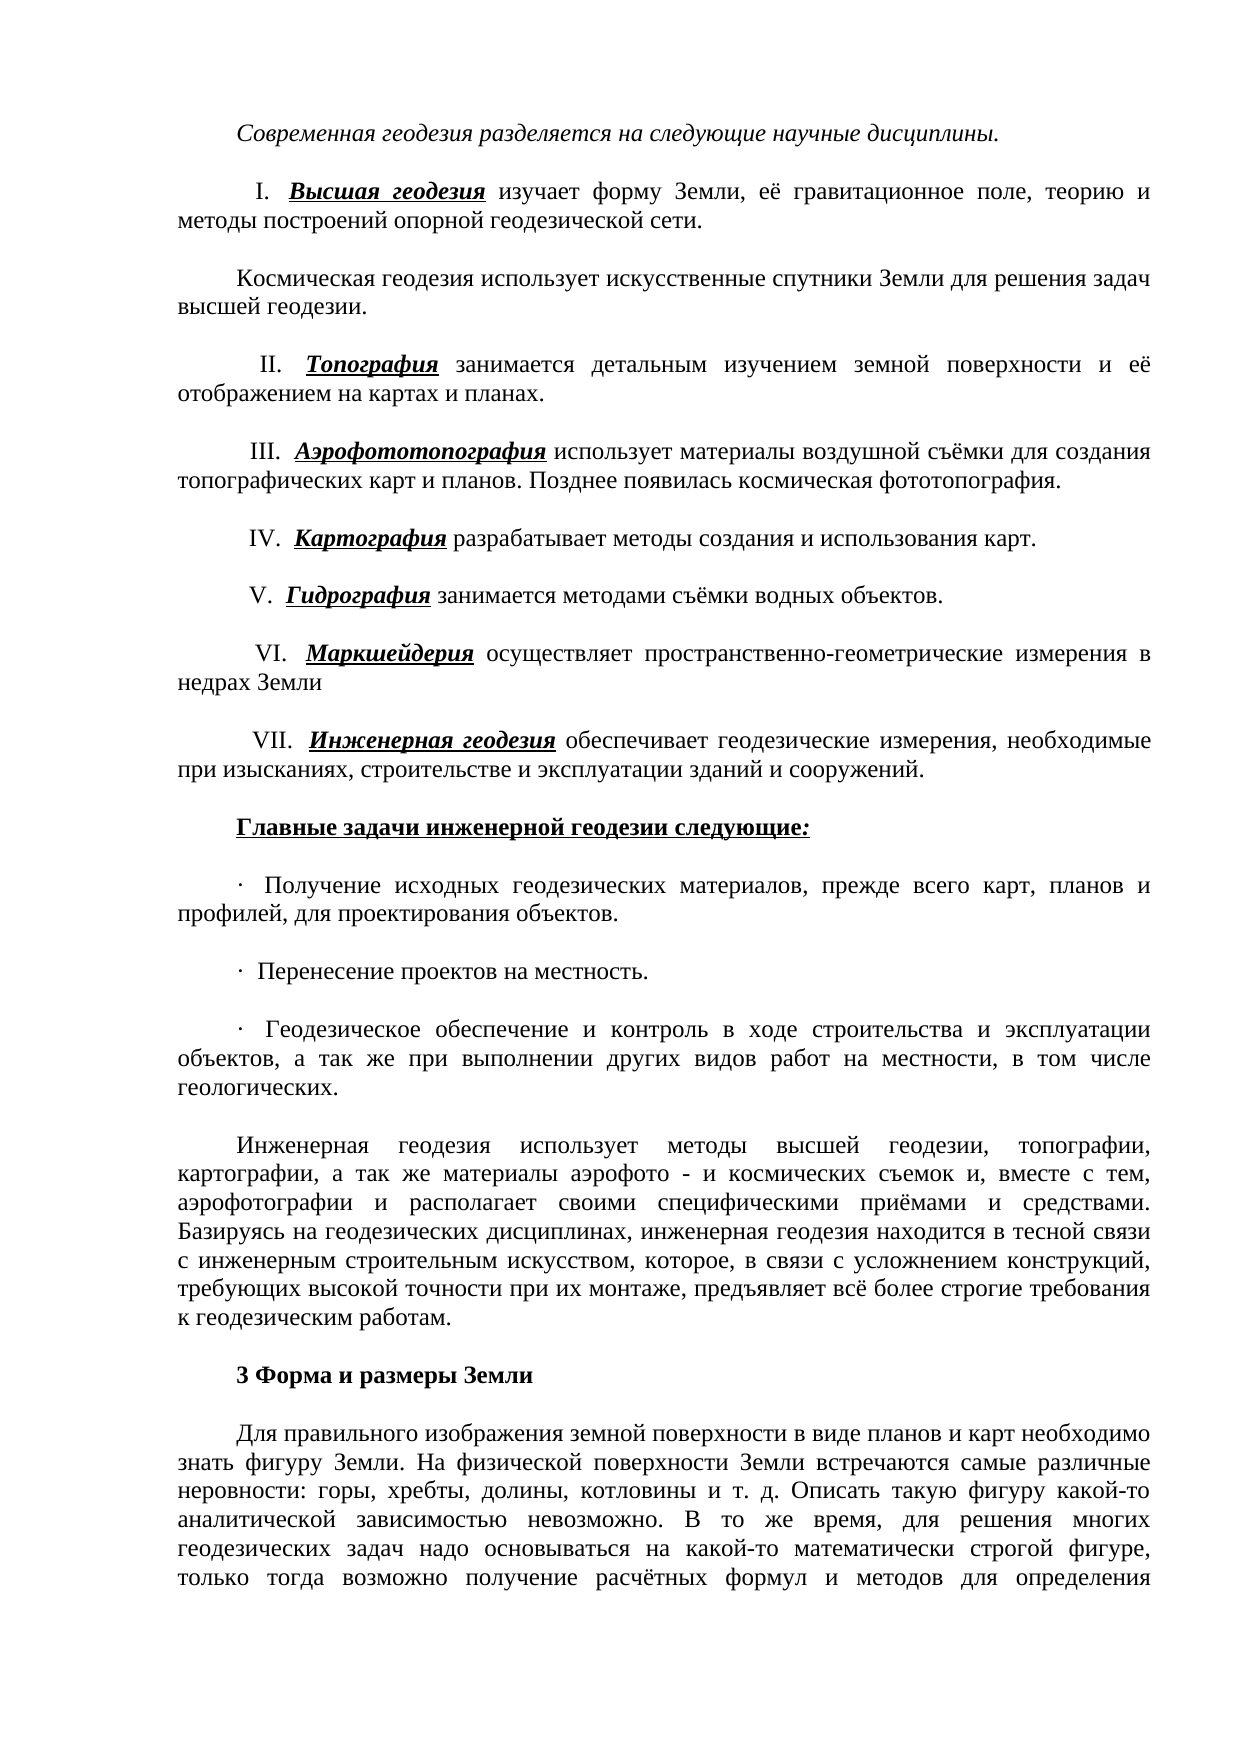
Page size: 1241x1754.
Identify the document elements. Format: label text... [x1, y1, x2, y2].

text IV. Картография разрабатывает методы создания и использования карт. [177, 523, 1152, 551]
text VI. Маркшейдерия осуществляет пространственно-геометрические измерения в недрах Земли [177, 638, 1152, 696]
text Космическая геодезия использует искусственные спутники Земли для решения задач высшей геодезии. [177, 263, 1152, 320]
text Главные задачи инженерной геодезии следующие: [177, 812, 1152, 841]
text · Получение исходных геодезических материалов, прежде всего карт, планов и профилей, для проектирования объектов. [177, 870, 1152, 927]
text Инженерная геодезия использует методы высшей геодезии, топографии, картографии, а так же материалы аэрофото - и космических съемок и, вместе с тем, аэрофотографии и располагает своими специфическими приёмами и средствами. Базируясь на геодезических дисциплинах, инженерная геодезия находится в тесной связи с инженерным строительным искусством, которое, в связи с усложнением конструкций, требующих высокой точности при их монтаже, предъявляет всё более строгие требования к геодезическим работам. [177, 1130, 1152, 1331]
text Современная геодезия разделяется на следующие научные дисциплины. [177, 118, 1152, 147]
text II. Топография занимается детальным изучением земной поверхности и её отображением на картах и планах. [177, 349, 1152, 407]
text 3 Форма и размеры Земли [177, 1360, 1152, 1389]
text VII. Инженерная геодезия обеспечивает геодезические измерения, необходимые при изысканиях, строительстве и эксплуатации зданий и сооружений. [177, 725, 1152, 783]
text I. Высшая геодезия изучает форму Земли, её гравитационное поле, теорию и методы построений опорной геодезической сети. [177, 176, 1152, 233]
text · Геодезическое обеспечение и контроль в ходе строительства и эксплуатации объектов, а так же при выполнении других видов работ на местности, в том числе геологических. [177, 1014, 1152, 1101]
text V. Гидрография занимается методами съёмки водных объектов. [177, 581, 1152, 609]
text · Перенесение проектов на местность. [177, 956, 1152, 985]
text III. Аэрофототопография использует материалы воздушной съёмки для создания топографических карт и планов. Позднее появилась космическая фототопография. [177, 436, 1152, 493]
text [177, 1418, 1152, 1591]
